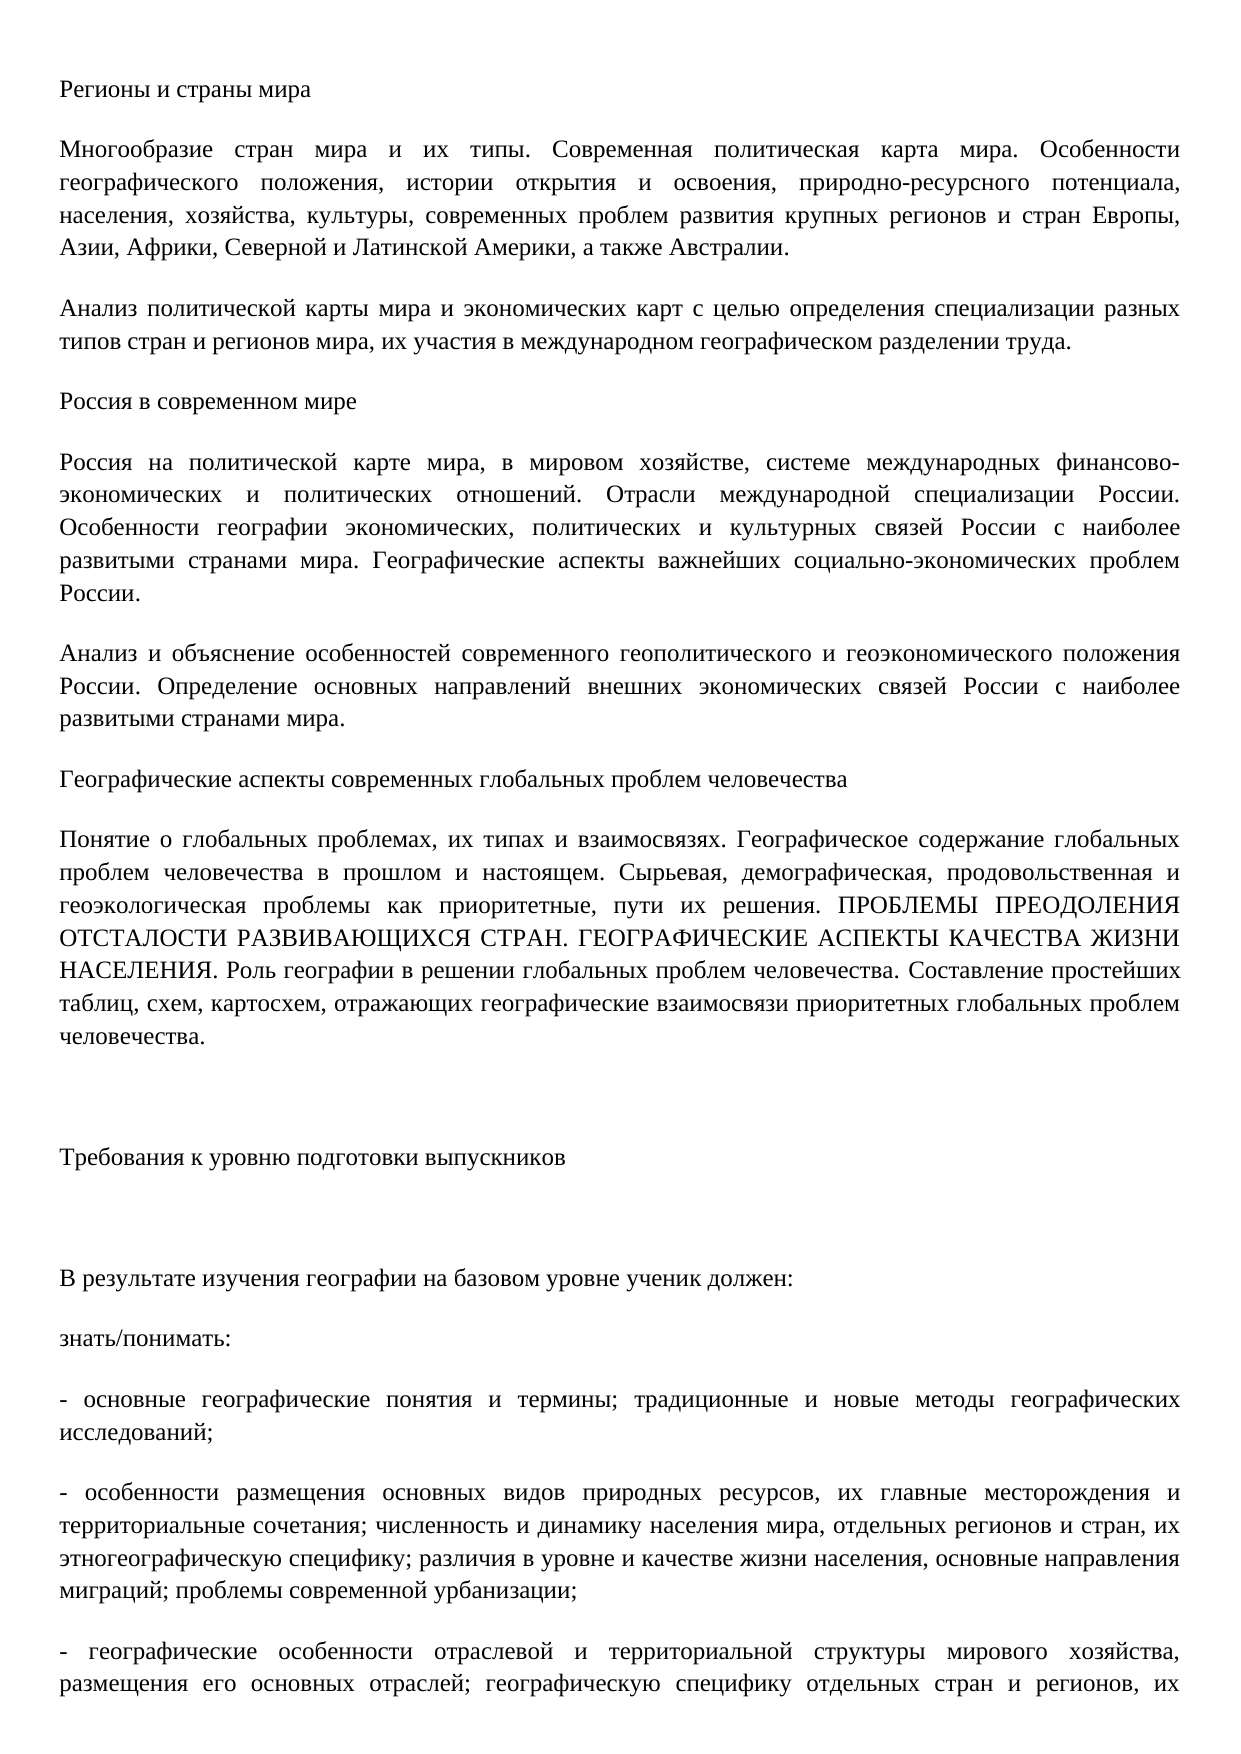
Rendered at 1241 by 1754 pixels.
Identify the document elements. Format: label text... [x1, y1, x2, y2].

text знать/понимать: [59, 1323, 1181, 1352]
text Географические аспекты современных глобальных проблем человечества [59, 764, 1181, 793]
text Анализ политической карты мира и экономических карт с целью определения специализации разных типов стран и регионов мира, их участия в международном географическом разделении труда. [59, 293, 1181, 354]
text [59, 1636, 1181, 1697]
text Регионы и страны мира [59, 74, 1181, 103]
text Многообразие стран мира и их типы. Современная политическая карта мира. Особенности географического положения, истории открытия и освоения, природно-ресурсного потенциала, населения, хозяйства, культуры, современных проблем развития крупных регионов и стран Европы, Азии, Африки, Северной и Латинской Америки, а также Австралии. [59, 134, 1181, 261]
text В результате изучения географии на базовом уровне ученик должен: [59, 1263, 1181, 1292]
text Требования к уровню подготовки выпускников [59, 1142, 1181, 1171]
text Россия на политической карте мира, в мировом хозяйстве, системе международных финансово-экономических и политических отношений. Отрасли международной специализации России. Особенности географии экономических, политических и культурных связей России с наиболее развитыми странами мира. Географические аспекты важнейших социально-экономических проблем России. [59, 447, 1181, 606]
text Россия в современном мире [59, 386, 1181, 415]
text Анализ и объяснение особенностей современного геополитического и геоэкономического положения России. Определение основных направлений внешних экономических связей России с наиболее развитыми странами мира. [59, 638, 1181, 732]
text - особенности размещения основных видов природных ресурсов, их главные месторождения и территориальные сочетания; численность и динамику населения мира, отдельных регионов и стран, их этногеографическую специфику; различия в уровне и качестве жизни населения, основные направления миграций; проблемы современной урбанизации; [59, 1477, 1181, 1604]
text Понятие о глобальных проблемах, их типах и взаимосвязях. Географическое содержание глобальных проблем человечества в прошлом и настоящем. Сырьевая, демографическая, продовольственная и геоэкологическая проблемы как приоритетные, пути их решения. ПРОБЛЕМЫ ПРЕОДОЛЕНИЯ ОТСТАЛОСТИ РАЗВИВАЮЩИХСЯ СТРАН. ГЕОГРАФИЧЕСКИЕ АСПЕКТЫ КАЧЕСТВА ЖИЗНИ НАСЕЛЕНИЯ. Роль географии в решении глобальных проблем человечества. Составление простейших таблиц, схем, картосхем, отражающих географические взаимосвязи приоритетных глобальных проблем человечества. [59, 824, 1181, 1049]
text - основные географические понятия и термины; традиционные и новые методы географических исследований; [59, 1384, 1181, 1445]
